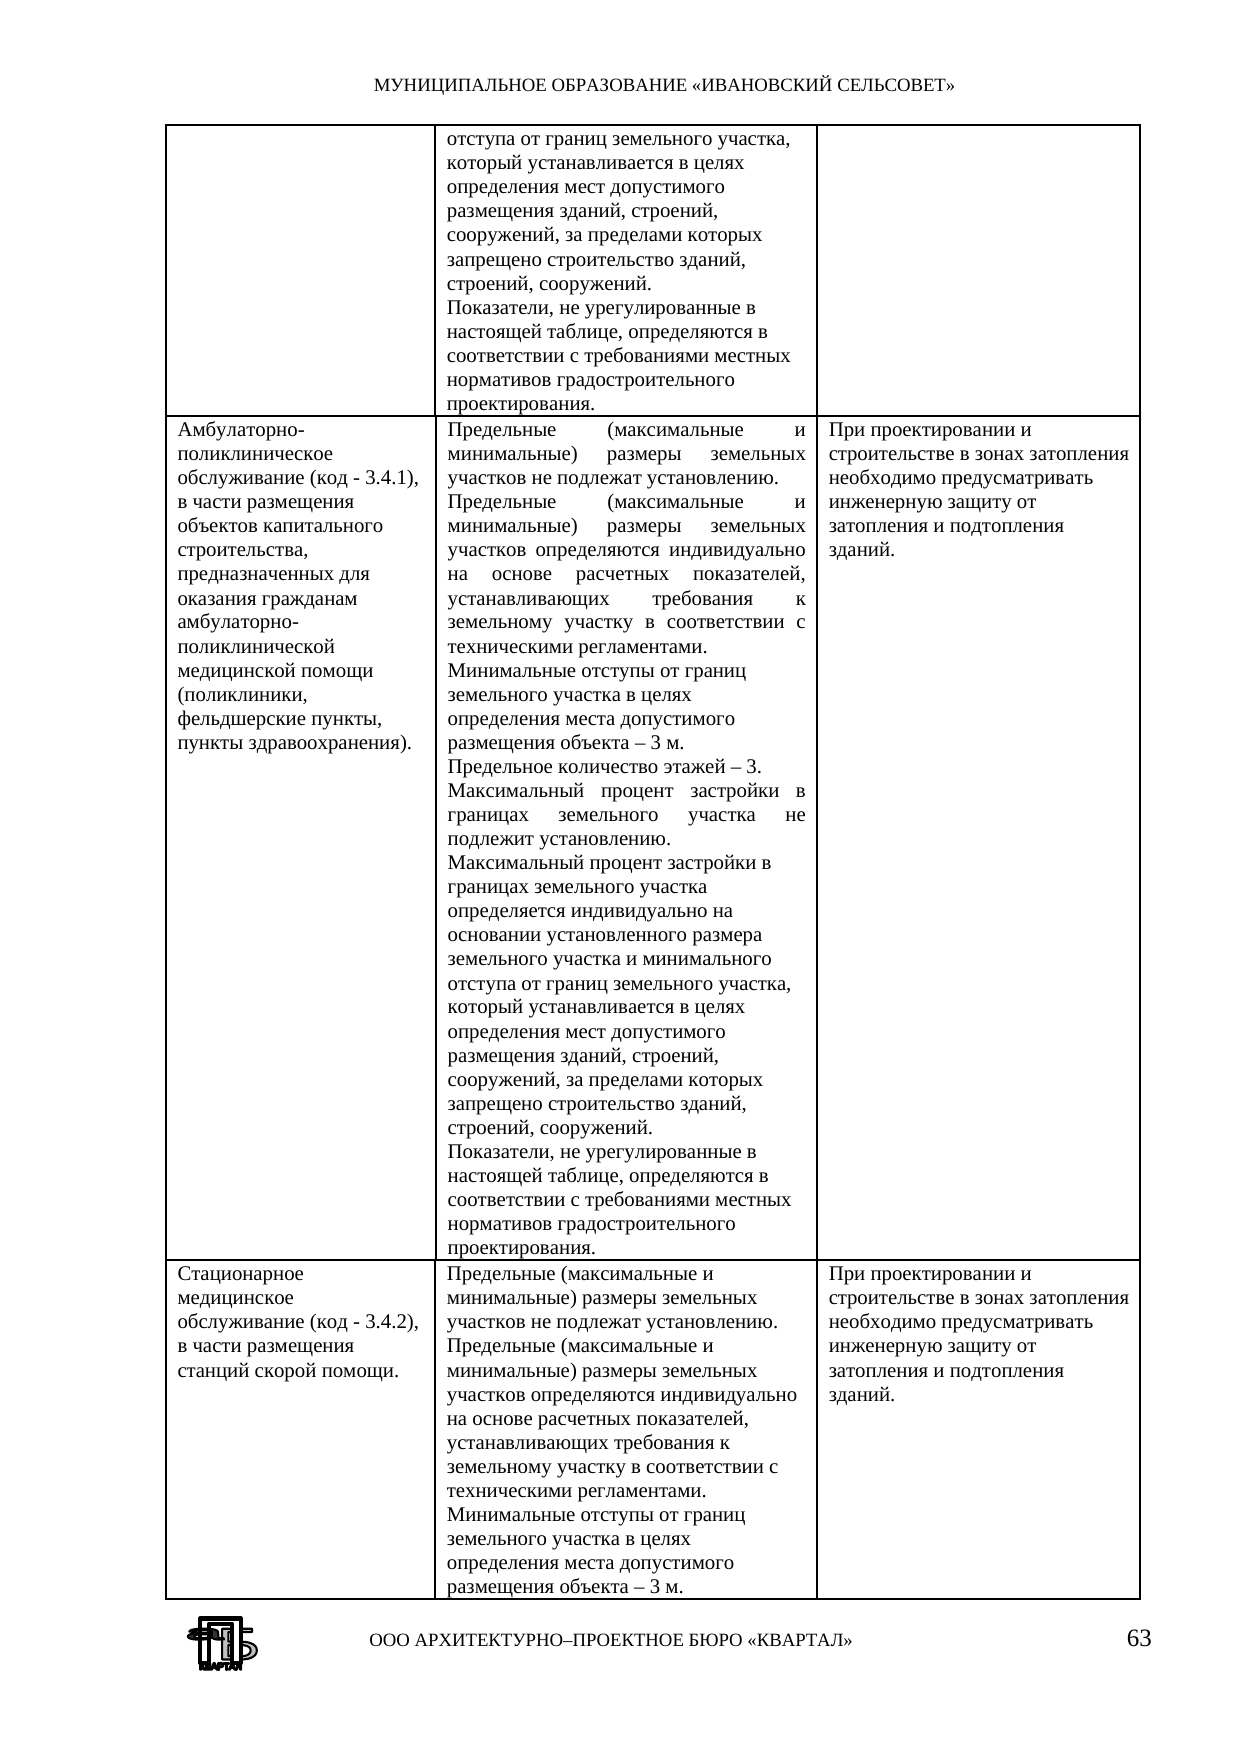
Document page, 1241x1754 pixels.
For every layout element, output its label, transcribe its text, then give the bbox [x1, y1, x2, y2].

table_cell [818, 1261, 1139, 1598]
table_cell Амбулаторно-поликлиническое обслуживание (код - 3.4.1), в части размещения объектов капитального строительства, предназначенных для оказания гражданам амбулаторно-поликлинической медицинской помощи (поликлиники, фельдшерские пункты, пункты здравоохранения). [167, 417, 435, 1259]
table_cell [167, 1261, 434, 1598]
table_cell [436, 1261, 816, 1598]
table_cell При проектировании и строительстве в зонах затопления необходимо предусматривать инженерную защиту от затопления и подтопления зданий. [818, 417, 1139, 1259]
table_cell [818, 126, 1139, 415]
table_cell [436, 126, 816, 415]
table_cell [167, 126, 434, 415]
